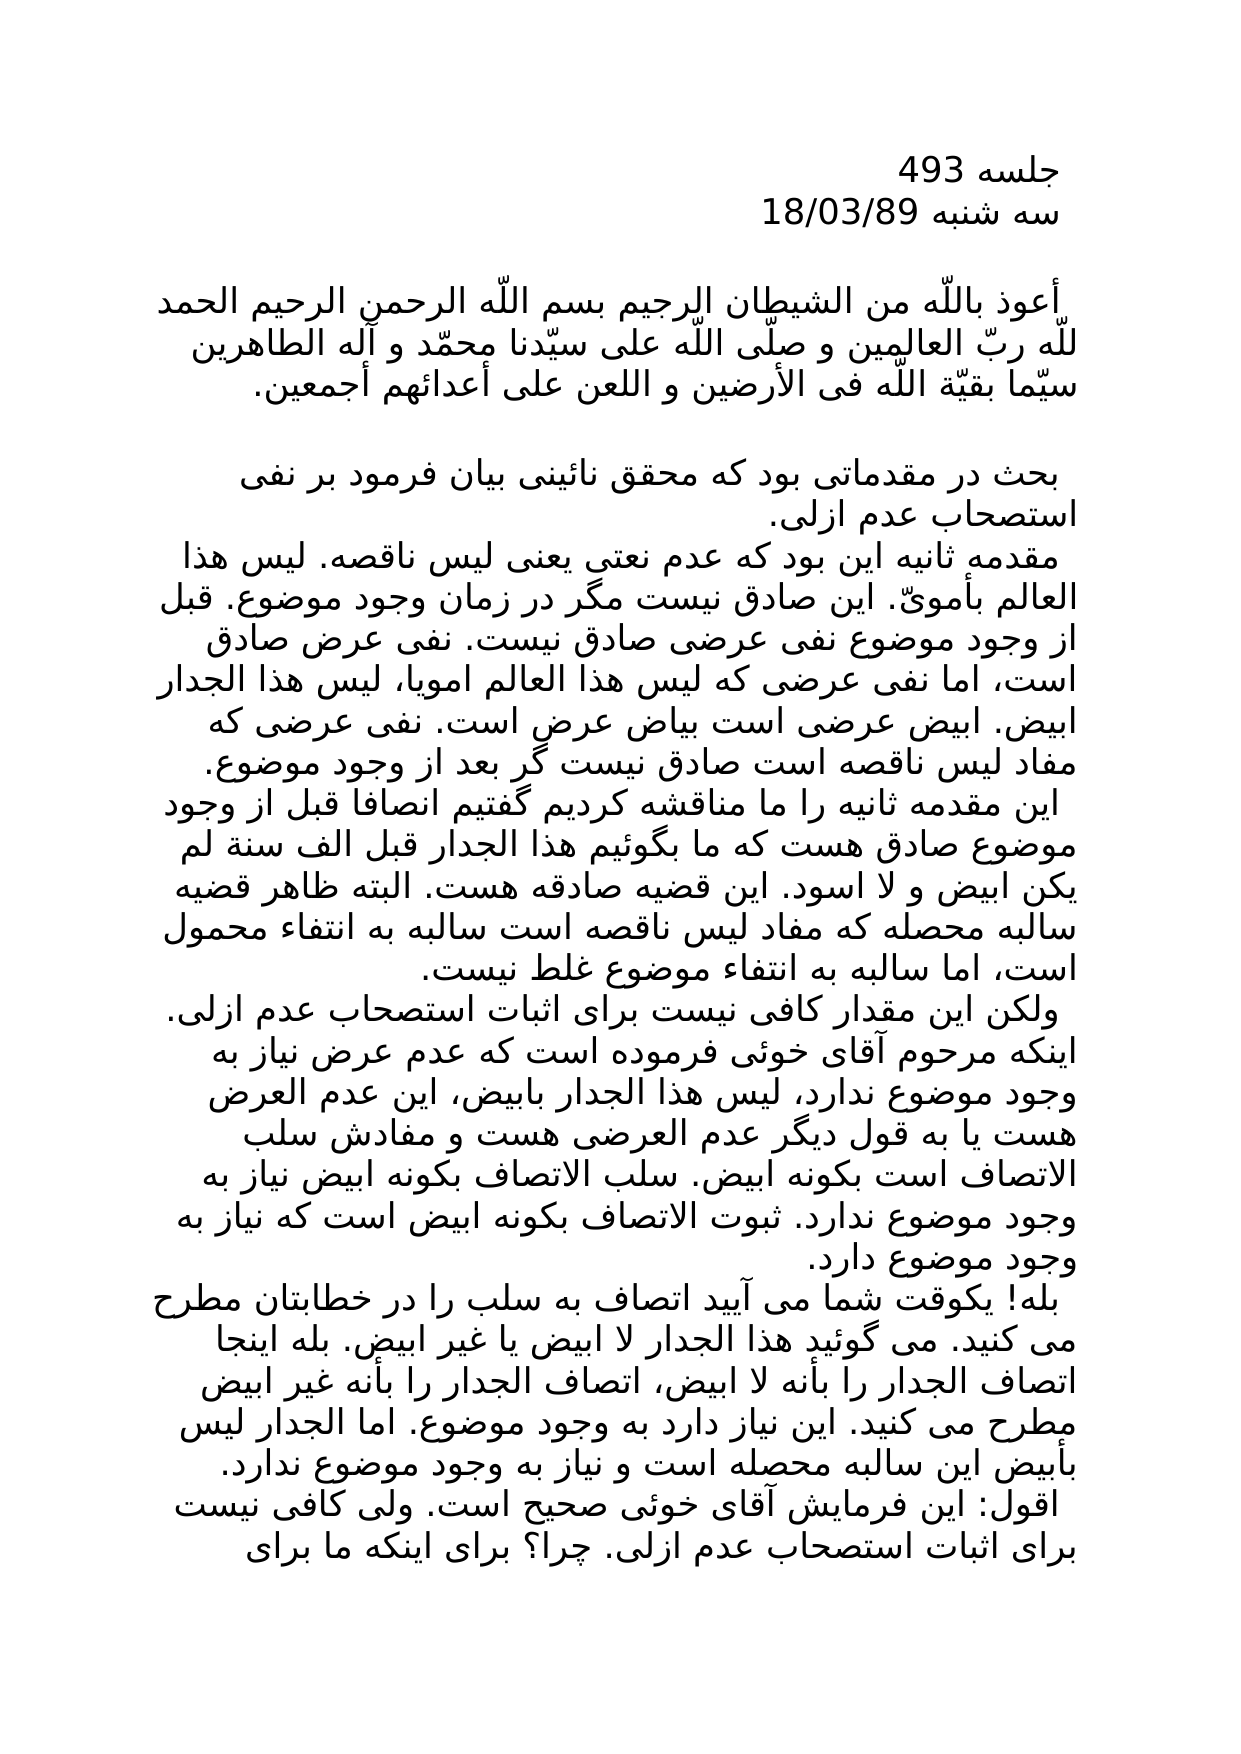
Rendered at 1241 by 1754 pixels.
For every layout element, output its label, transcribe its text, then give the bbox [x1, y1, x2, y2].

text این مقدمه ثانیه را ما مناقشه کردیم گفتیم انصافا قبل از وجود موضوع صادق هست که ما بگوئیم هذا الجدار قبل الف سنة لم یکن ابیض و لا اسود. این قضیه صادقه هست. البته ظاهر قضیه سالبه محصله که مفاد لیس ناقصه است سالبه به انتفاء محمول است، اما سالبه به انتفاء موضوع غلط نیست. [150, 783, 1078, 989]
text بحث در مقدماتی بود که محقق نائینی بیان فرمود بر نفی استصحاب عدم ازلی. [150, 453, 1078, 535]
text سه شنبه 18/03/89 [150, 191, 1078, 232]
text بله! یکوقت شما می آیید اتصاف به سلب را در خطابتان مطرح می کنید. می گوئید هذا الجدار لا ابیض یا غیر ابیض. بله اینجا اتصاف الجدار را بأنه لا ابیض، اتصاف الجدار را بأنه غیر ابیض مطرح می کنید. این نیاز دارد به وجود موضوع. اما الجدار لیس بأبیض این سالبه محصله است و نیاز به وجود موضوع ندارد. [150, 1278, 1078, 1484]
text أعوذ باللّه من الشیطان الرجیم بسم اللّه الرحمن الرحیم الحمد للّه ربّ العالمین و صلّی اللّه علی سیّدنا محمّد و آله الطاهرین سیّما بقیّة اللّه فی الأرضین و اللعن علی أعدائهم أجمعین. [150, 281, 1078, 404]
text جلسه 493 [150, 150, 1078, 191]
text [150, 1484, 1078, 1566]
text ولکن این مقدار کافی نیست برای اثبات استصحاب عدم ازلی. اینکه مرحوم آقای خوئی فرموده است که عدم عرض نیاز به وجود موضوع ندارد، لیس هذا الجدار بابیض، این عدم العرض هست یا به قول دیگر عدم العرضی هست و مفادش سلب الاتصاف است بکونه ابیض. سلب الاتصاف بکونه ابیض نیاز به وجود موضوع ندارد. ثبوت الاتصاف بکونه ابیض است که نیاز به وجود موضوع دارد. [150, 989, 1078, 1278]
text مقدمه ثانیه این بود که عدم نعتی یعنی لیس ناقصه. لیس هذا العالم بأمویّ. این صادق نیست مگر در زمان وجود موضوع. قبل از وجود موضوع نفی عرضی صادق نیست. نفی عرض صادق است، اما نفی عرضی که لیس هذا العالم امویا، لیس هذا الجدار ابیض. ابیض عرضی است بیاض عرض است. نفی عرضی که مفاد لیس ناقصه است صادق نیست گر بعد از وجود موضوع. [150, 535, 1078, 783]
